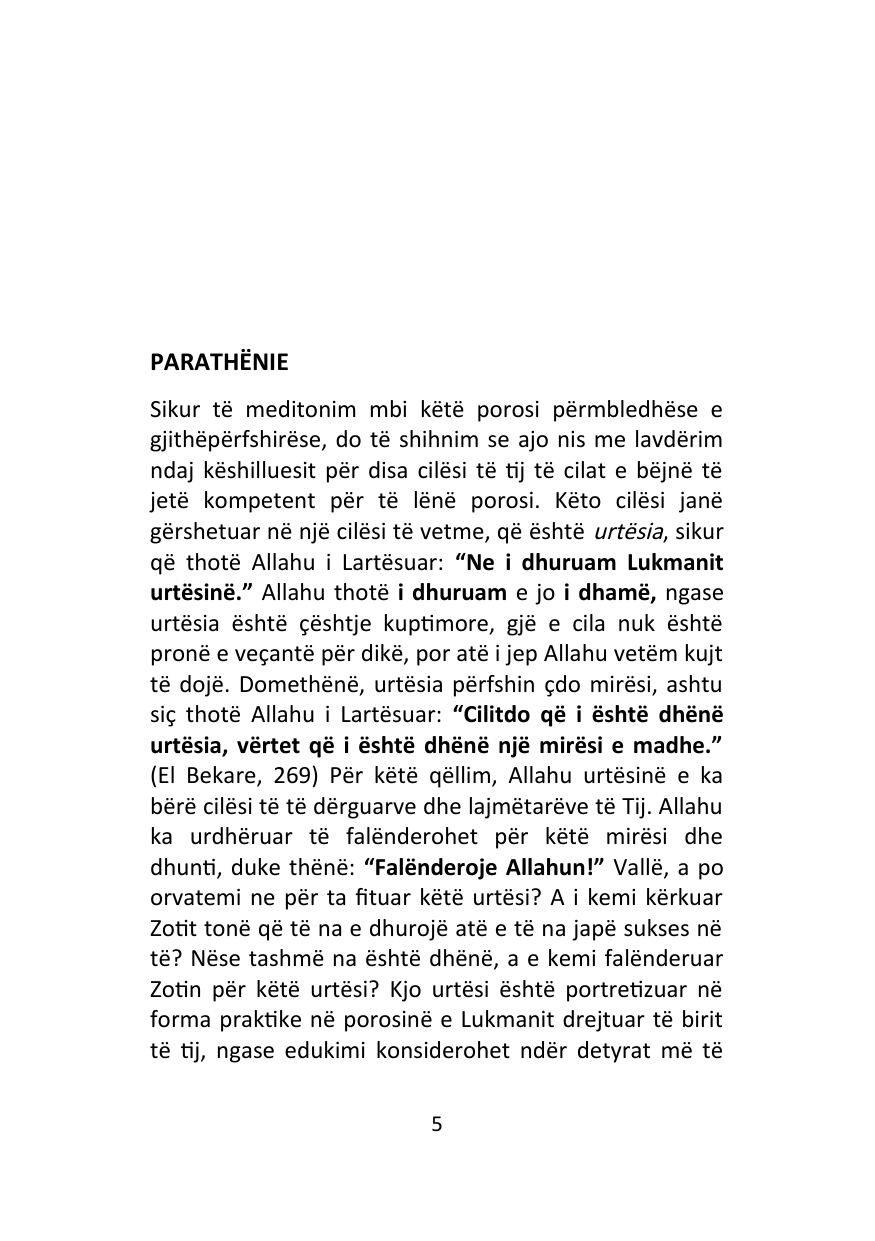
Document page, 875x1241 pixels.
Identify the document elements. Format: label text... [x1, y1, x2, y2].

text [150, 393, 724, 1065]
subtitle PARATHËNIE [150, 346, 724, 378]
